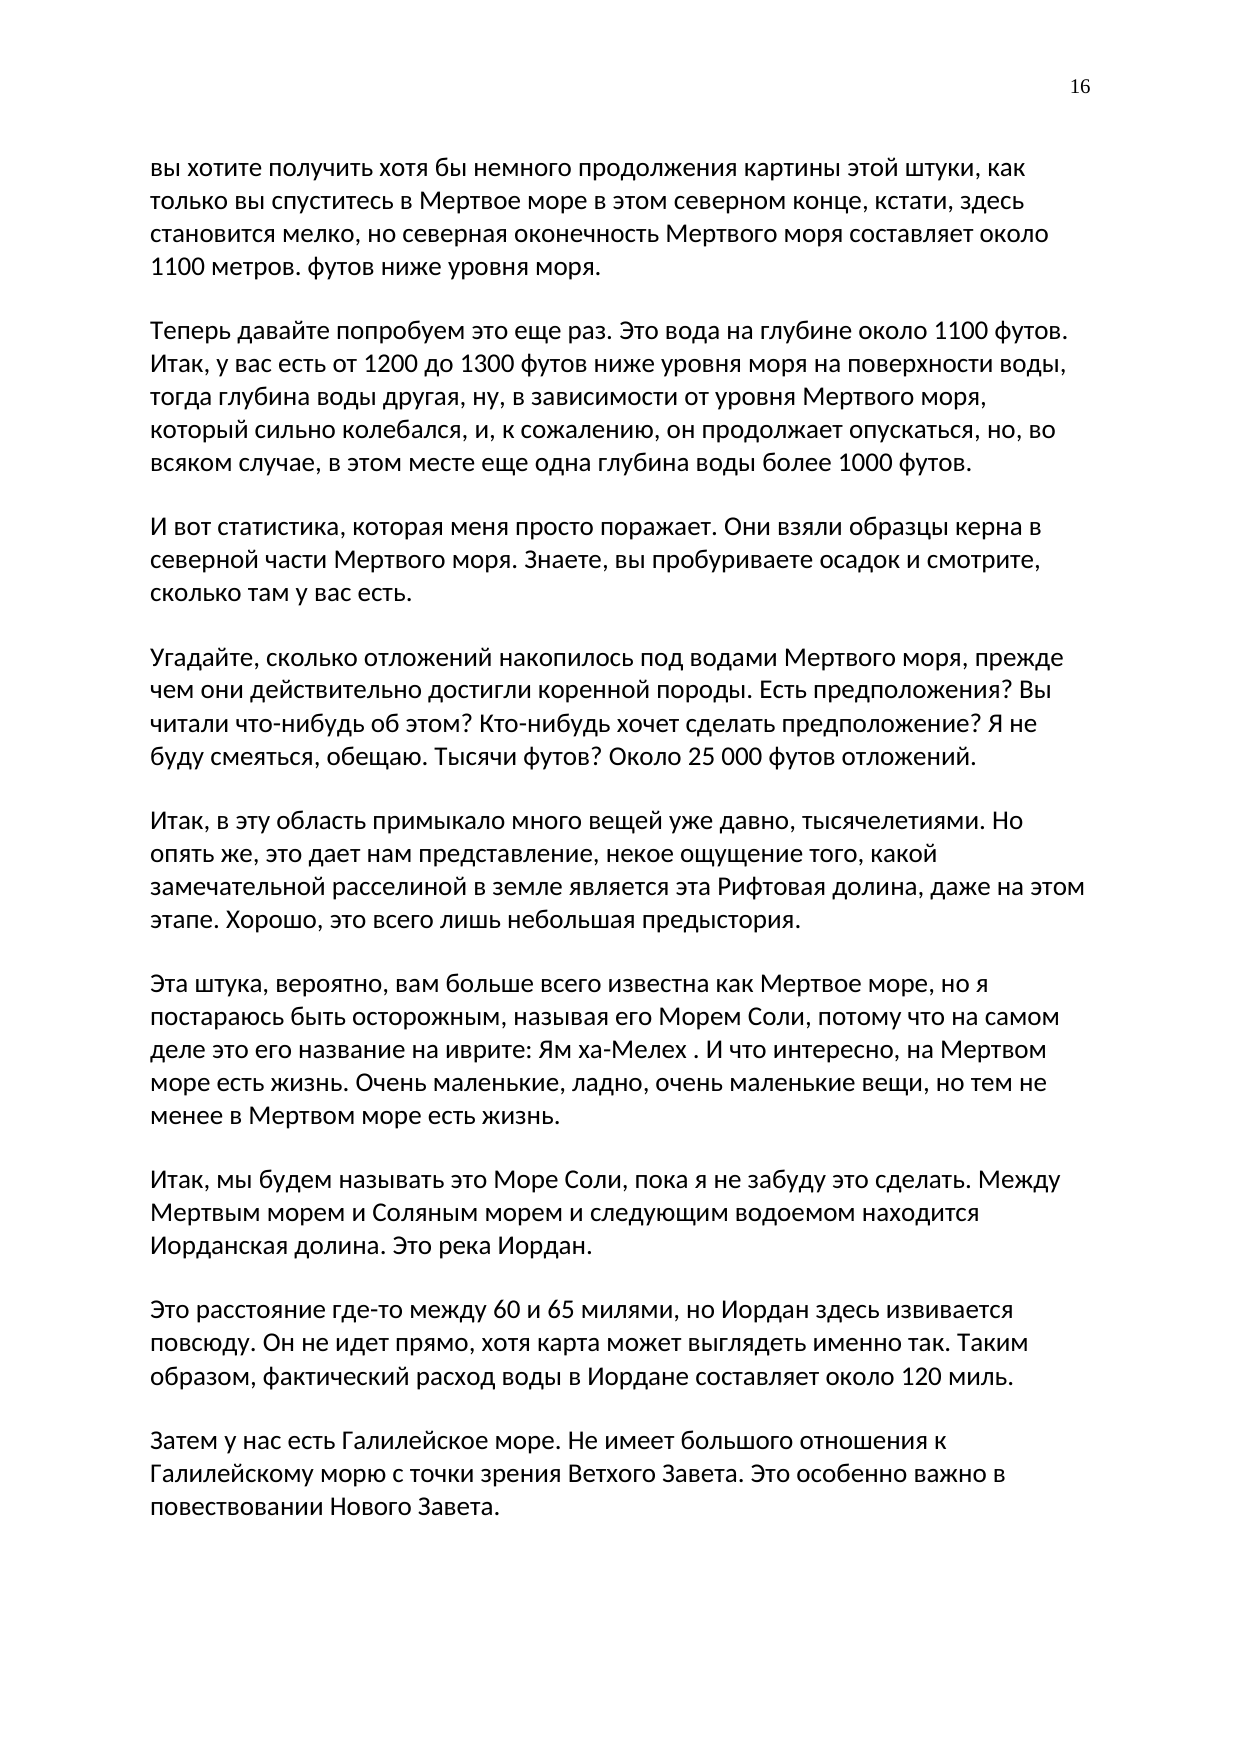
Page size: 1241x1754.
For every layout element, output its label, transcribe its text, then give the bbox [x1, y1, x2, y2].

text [150, 150, 1090, 282]
text Итак, мы будем называть это Море Соли, пока я не забуду это сделать. Между Мертвым морем и Соляным морем и следующим водоемом находится Иорданская долина. Это река Иордан. [150, 1162, 1090, 1261]
text Затем у нас есть Галилейское море. Не имеет большого отношения к Галилейскому морю с точки зрения Ветхого Завета. Это особенно важно в повествовании Нового Завета. [150, 1423, 1090, 1522]
text Это расстояние где-то между 60 и 65 милями, но Иордан здесь извивается повсюду. Он не идет прямо, хотя карта может выглядеть именно так. Таким образом, фактический расход воды в Иордане составляет около 120 миль. [150, 1293, 1090, 1392]
text Теперь давайте попробуем это еще раз. Это вода на глубине около 1100 футов. Итак, у вас есть от 1200 до 1300 футов ниже уровня моря на поверхности воды, тогда глубина воды другая, ну, в зависимости от уровня Мертвого моря, который сильно колебался, и, к сожалению, он продолжает опускаться, но, во всяком случае, в этом месте еще одна глубина воды более 1000 футов. [150, 313, 1090, 478]
text Эта штука, вероятно, вам больше всего известна как Мертвое море, но я постараюсь быть осторожным, называя его Морем Соли, потому что на самом деле это его название на иврите: Ям ха-Мелех . И что интересно, на Мертвом море есть жизнь. Очень маленькие, ладно, очень маленькие вещи, но тем не менее в Мертвом море есть жизнь. [150, 966, 1090, 1131]
text Угадайте, сколько отложений накопилось под водами Мертвого моря, прежде чем они действительно достигли коренной породы. Есть предположения? Вы читали что-нибудь об этом? Кто-нибудь хочет сделать предположение? Я не буду смеяться, обещаю. Тысячи футов? Около 25 000 футов отложений. [150, 640, 1090, 772]
text И вот статистика, которая меня просто поражает. Они взяли образцы керна в северной части Мертвого моря. Знаете, вы пробуриваете осадок и смотрите, сколько там у вас есть. [150, 509, 1090, 608]
text Итак, в эту область примыкало много вещей уже давно, тысячелетиями. Но опять же, это дает нам представление, некое ощущение того, какой замечательной расселиной в земле является эта Рифтовая долина, даже на этом этапе. Хорошо, это всего лишь небольшая предыстория. [150, 803, 1090, 935]
